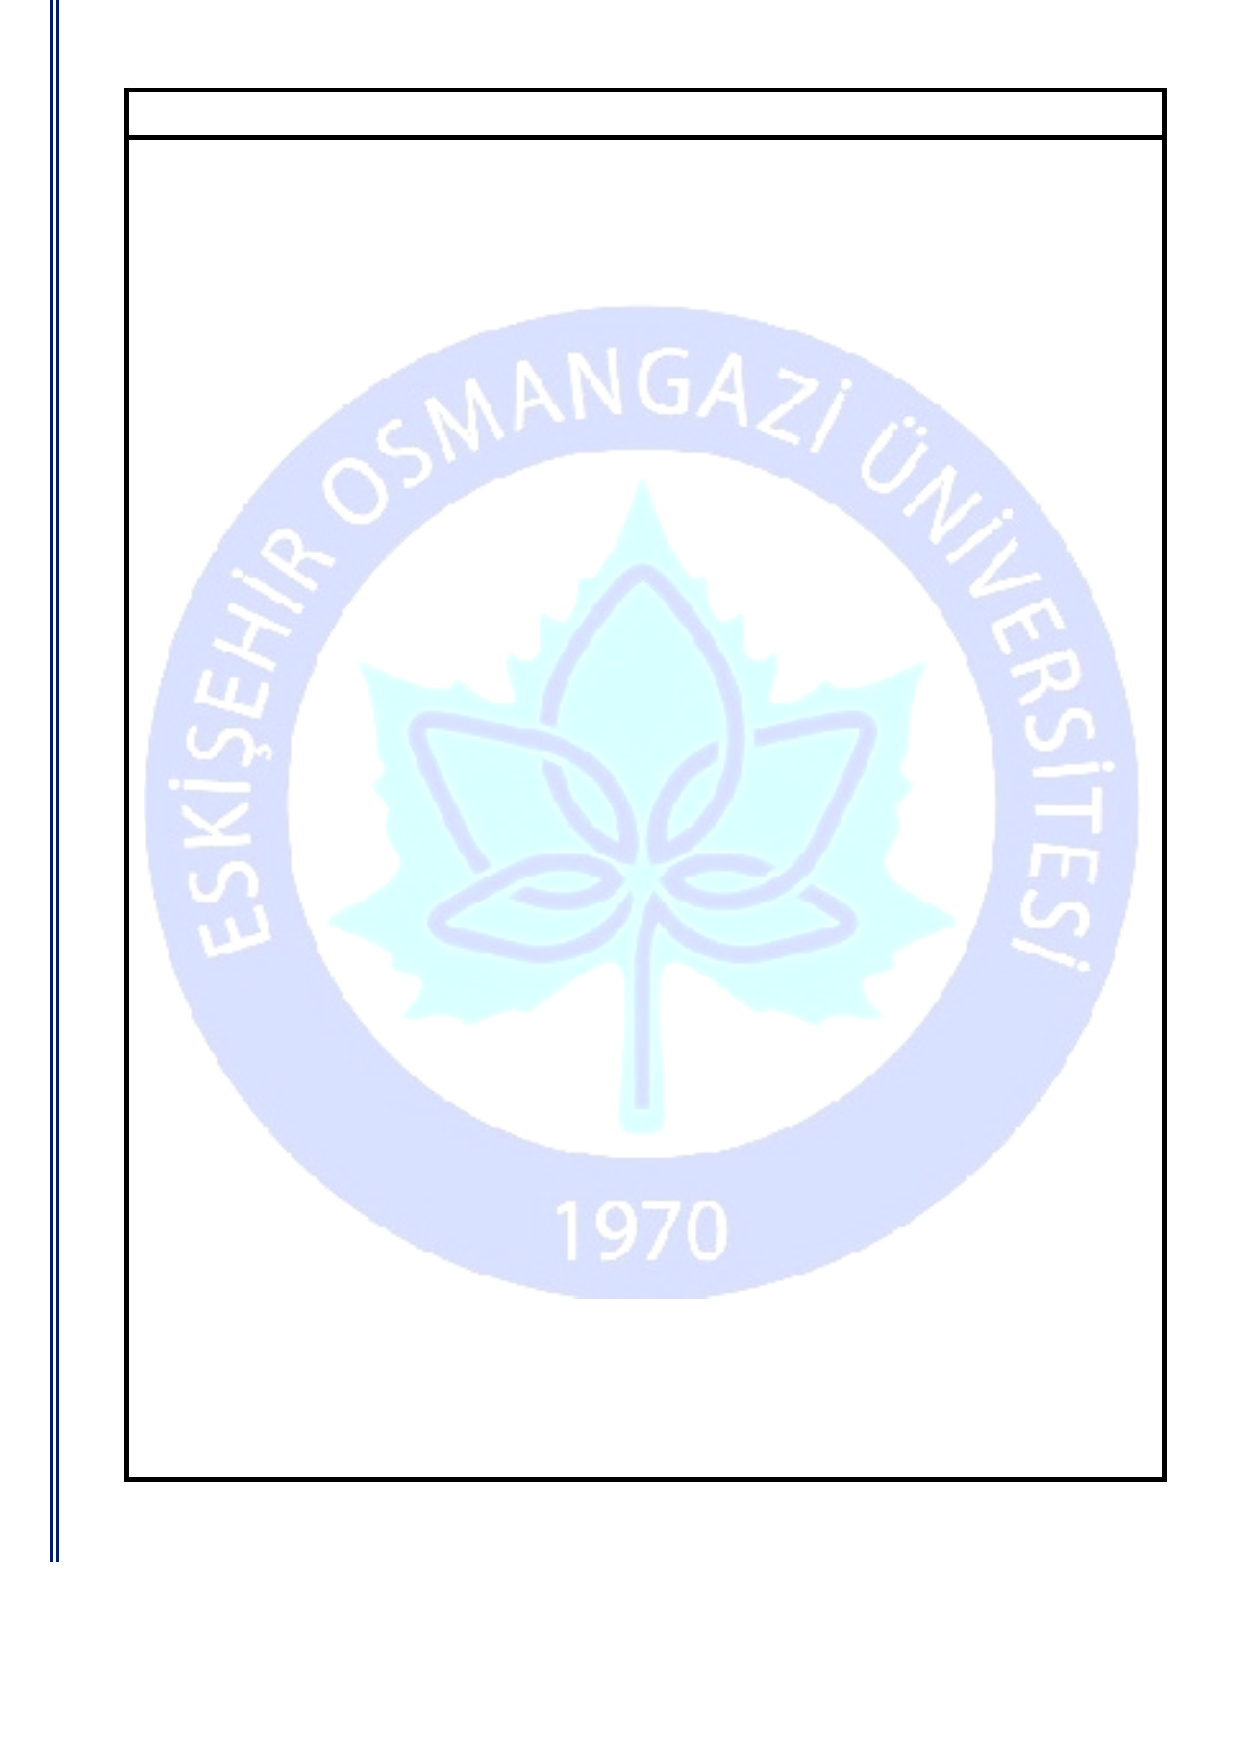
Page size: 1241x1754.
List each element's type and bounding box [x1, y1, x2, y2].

table_cell [129, 140, 1162, 1477]
table_cell [129, 92, 1162, 135]
